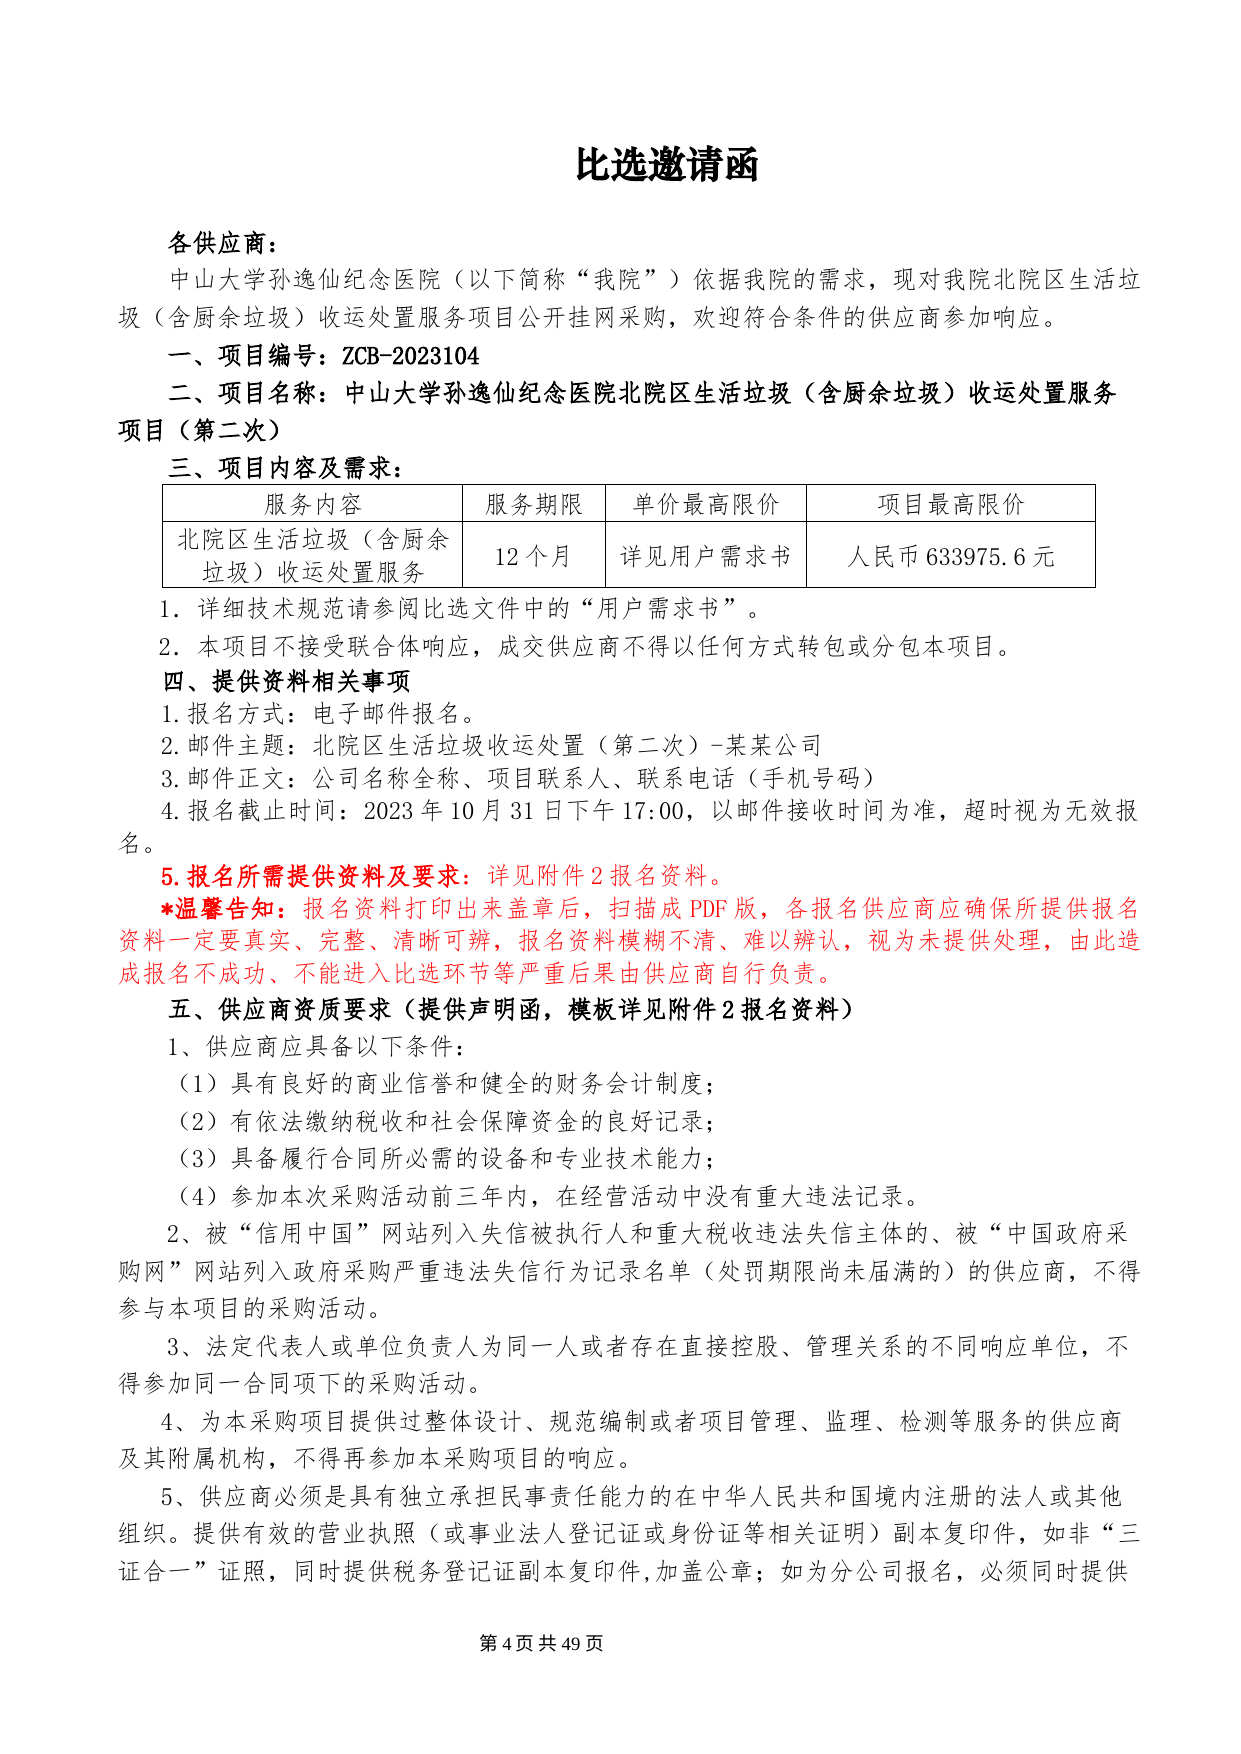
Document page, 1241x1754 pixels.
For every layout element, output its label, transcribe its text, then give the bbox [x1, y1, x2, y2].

list 本项目不接受联合体响应，成交供应商不得以任何方式转包或分包本项目。 [117, 625, 1142, 663]
text 五、供应商资质要求（提供声明函，模板详见附件2报名资料） [117, 988, 1142, 1025]
table_header 单价最高限价 [606, 485, 806, 521]
text 中山大学孙逸仙纪念医院（以下简称“我院”）依据我院的需求，现对我院北院区生活垃圾（含厨余垃圾）收运处置服务项目公开挂网采购，欢迎符合条件的供应商参加响应。 [117, 259, 1142, 334]
table_cell 北院区生活垃圾（含厨余垃圾）收运处置服务 [163, 522, 462, 587]
table_cell 详见用户需求书 [606, 522, 806, 587]
text 四、提供资料相关事项 [117, 663, 1142, 695]
list 项目编号：ZCB-2023104 [117, 334, 1142, 371]
text （1）具有良好的商业信誉和健全的财务会计制度； [117, 1063, 1142, 1100]
text （4）参加本次采购活动前三年内，在经营活动中没有重大违法记录。 [117, 1175, 1142, 1213]
list 项目名称：中山大学孙逸仙纪念医院北院区生活垃圾（含厨余垃圾）收运处置服务项目（第二次） [117, 371, 1142, 446]
text 2.邮件主题：北院区生活垃圾收运处置（第二次）-某某公司 [117, 728, 1142, 760]
text 2、被“信用中国”网站列入失信被执行人和重大税收违法失信主体的、被“中国政府采购网”网站列入政府采购严重违法失信行为记录名单（处罚期限尚未届满的）的供应商，不得参与本项目的采购活动。 [117, 1213, 1142, 1325]
table_header 服务期限 [463, 485, 605, 521]
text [117, 1475, 1142, 1588]
text 1.报名方式：电子邮件报名。 [117, 695, 1142, 728]
text 3、法定代表人或单位负责人为同一人或者存在直接控股、管理关系的不同响应单位，不得参加同一合同项下的采购活动。 [117, 1325, 1142, 1400]
text 4、为本采购项目提供过整体设计、规范编制或者项目管理、监理、检测等服务的供应商及其附属机构，不得再参加本采购项目的响应。 [117, 1400, 1142, 1475]
text 比选邀请函 [117, 137, 1142, 187]
table_cell 人民币633975.6元 [807, 522, 1095, 587]
table_header 服务内容 [163, 485, 462, 521]
text *温馨告知：报名资料打印出来盖章后，扫描成PDF版，各报名供应商应确保所提供报名资料一定要真实、完整、清晰可辨，报名资料模糊不清、难以辨认，视为未提供处理，由此造成报名不成功、不能进入比选环节等严重后果由供应商自行负责。 [117, 890, 1142, 988]
list 项目内容及需求： [117, 446, 1142, 484]
text （2）有依法缴纳税收和社会保障资金的良好记录； [117, 1100, 1142, 1138]
table_header 项目最高限价 [807, 485, 1095, 521]
text 3.邮件正文：公司名称全称、项目联系人、联系电话（手机号码） [117, 760, 1142, 793]
text （3）具备履行合同所必需的设备和专业技术能力； [117, 1138, 1142, 1175]
table_cell 12个月 [463, 522, 605, 587]
text 4.报名截止时间：2023年10月31日下午17:00，以邮件接收时间为准，超时视为无效报名。 [117, 793, 1142, 858]
text 5.报名所需提供资料及要求：详见附件2报名资料。 [117, 858, 1142, 890]
text 各供应商： [117, 221, 1142, 259]
list 详细技术规范请参阅比选文件中的“用户需求书”。 [117, 588, 1142, 625]
text 1、供应商应具备以下条件： [117, 1025, 1142, 1063]
